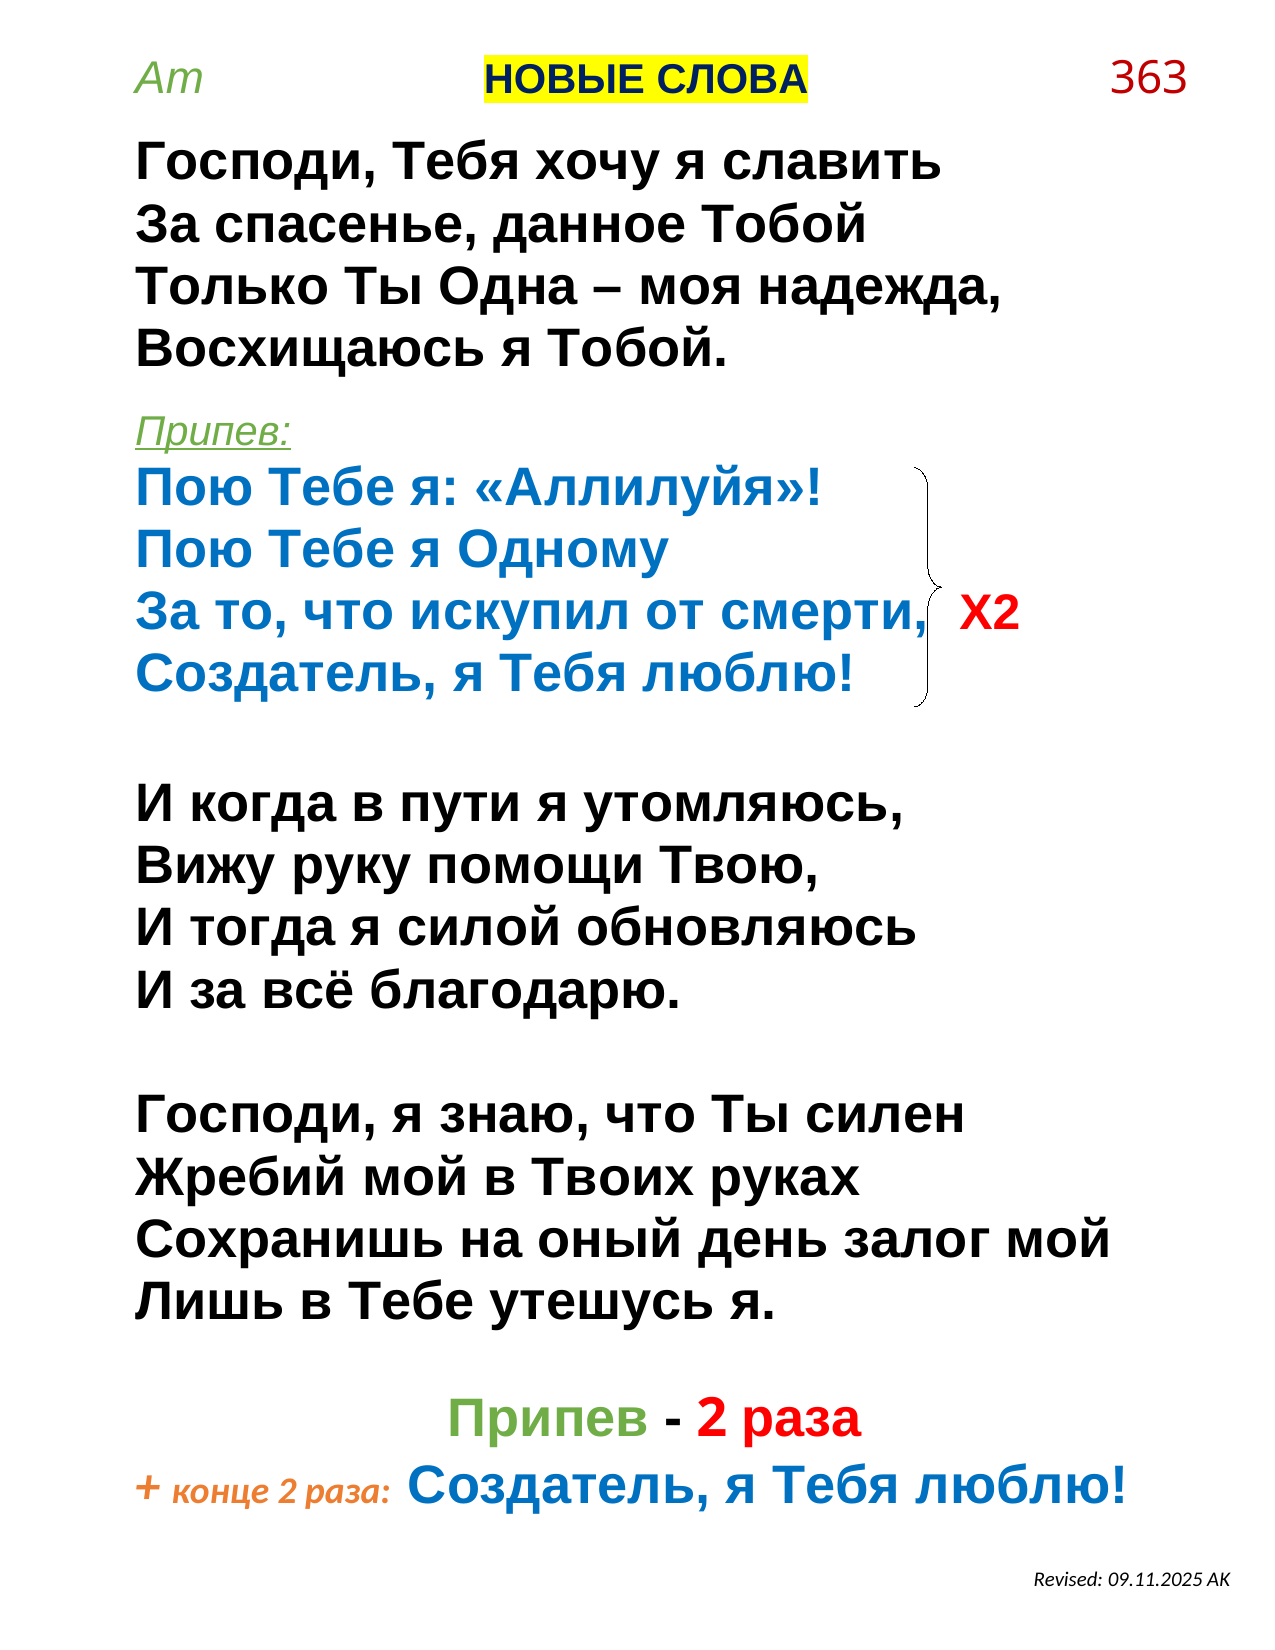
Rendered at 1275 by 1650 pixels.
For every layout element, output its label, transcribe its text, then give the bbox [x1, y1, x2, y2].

text И когда в пути я утомляюсь, Вижу руку помощи Твою, И тогда я силой обновляюсь И за всё благодарю. [135, 770, 1230, 1019]
text Пою Тебе я: «Аллилуйя»! Пою Тебе я одному За то, что искупил от смерти, X2 Создатель, я Тебя люблю! [135, 454, 1230, 703]
text + конце 2 раза: Создатель, я Тебя люблю! [135, 1453, 1230, 1516]
text Am НОВЫЕ СЛОВА 363 [135, 45, 1230, 107]
text Господи, Тебя хочу я славить За спасенье, данное Тобой [135, 129, 1230, 253]
text Только Ты Одна – моя надежда, Восхищаюсь я Тобой. [135, 253, 1230, 406]
text Господи, я знаю, что Ты силен Жребий мой в Твоих руках Сохранишь на оный день залог мой Лишь в Тебе утешусь я. [135, 1082, 1230, 1331]
text Припев - 2 раза [135, 1379, 1230, 1453]
text Припев: [135, 406, 1230, 454]
